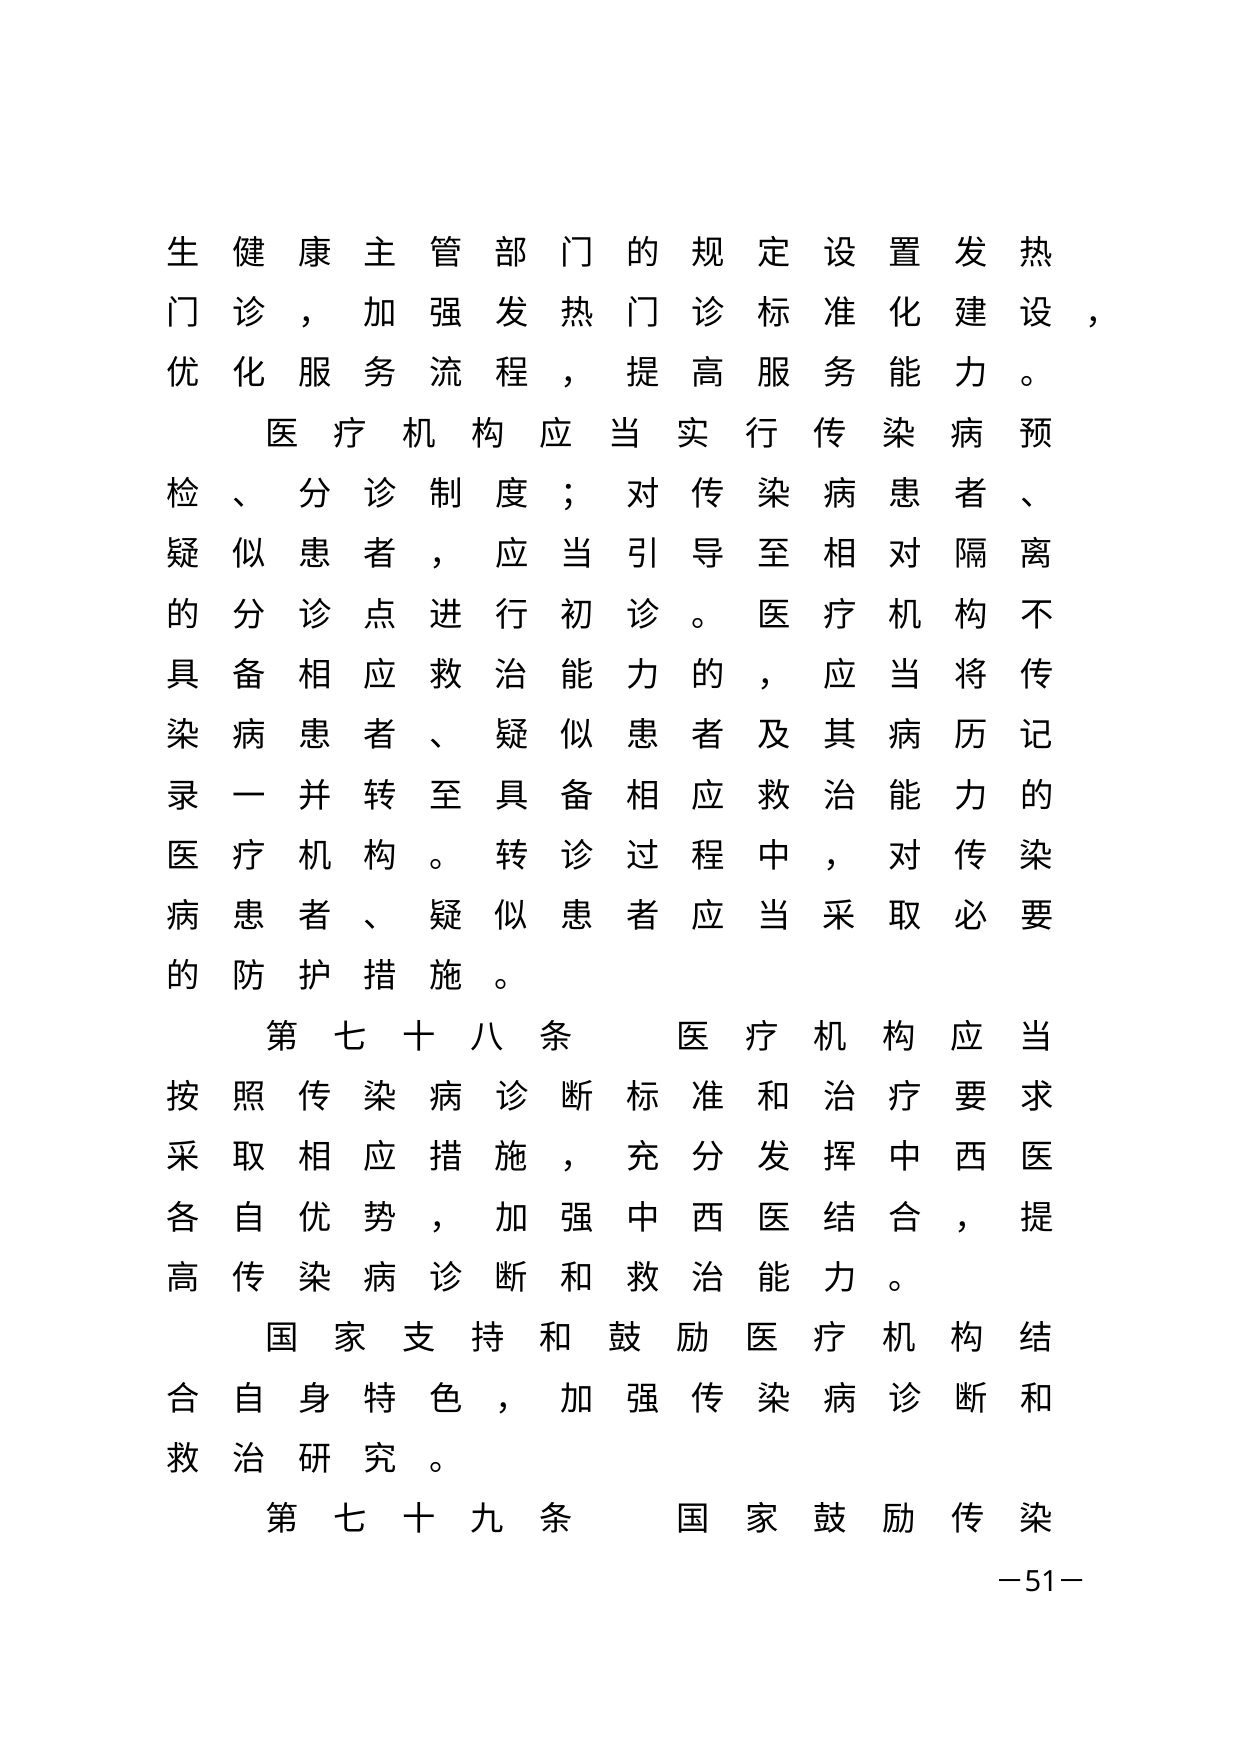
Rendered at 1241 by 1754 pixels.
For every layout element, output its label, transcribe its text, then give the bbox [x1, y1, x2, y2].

text 第七十九条 国家鼓励传染病防治用药品、医疗器械的研制和创新，对防治传染病急需的药品、医疗器械予以优先审评审批。 [167, 1486, 1085, 1546]
text 国家支持和鼓励医疗机构结合自身特色，加强传染病诊断和救治研究。 [167, 1305, 1085, 1486]
text 医疗机构应当按照国务院卫生健康主管部门的规定设置发热门诊，加强发热门诊标准化建设，优化服务流程，提高服务能力。 [167, 219, 1085, 400]
text 医疗机构应当实行传染病预检、分诊制度；对传染病患者、疑似患者，应当引导至相对隔离的分诊点进行初诊。医疗机构不具备相应救治能力的，应当将传染病患者、疑似患者及其病历记录一并转至具备相应救治能力的医疗机构。转诊过程中，对传染病患者、疑似患者应当采取必要的防护措施。 [167, 400, 1085, 1003]
text 第七十八条 医疗机构应当按照传染病诊断标准和治疗要求采取相应措施，充分发挥中西医各自优势，加强中西医结合，提高传染病诊断和救治能力。 [167, 1003, 1085, 1305]
